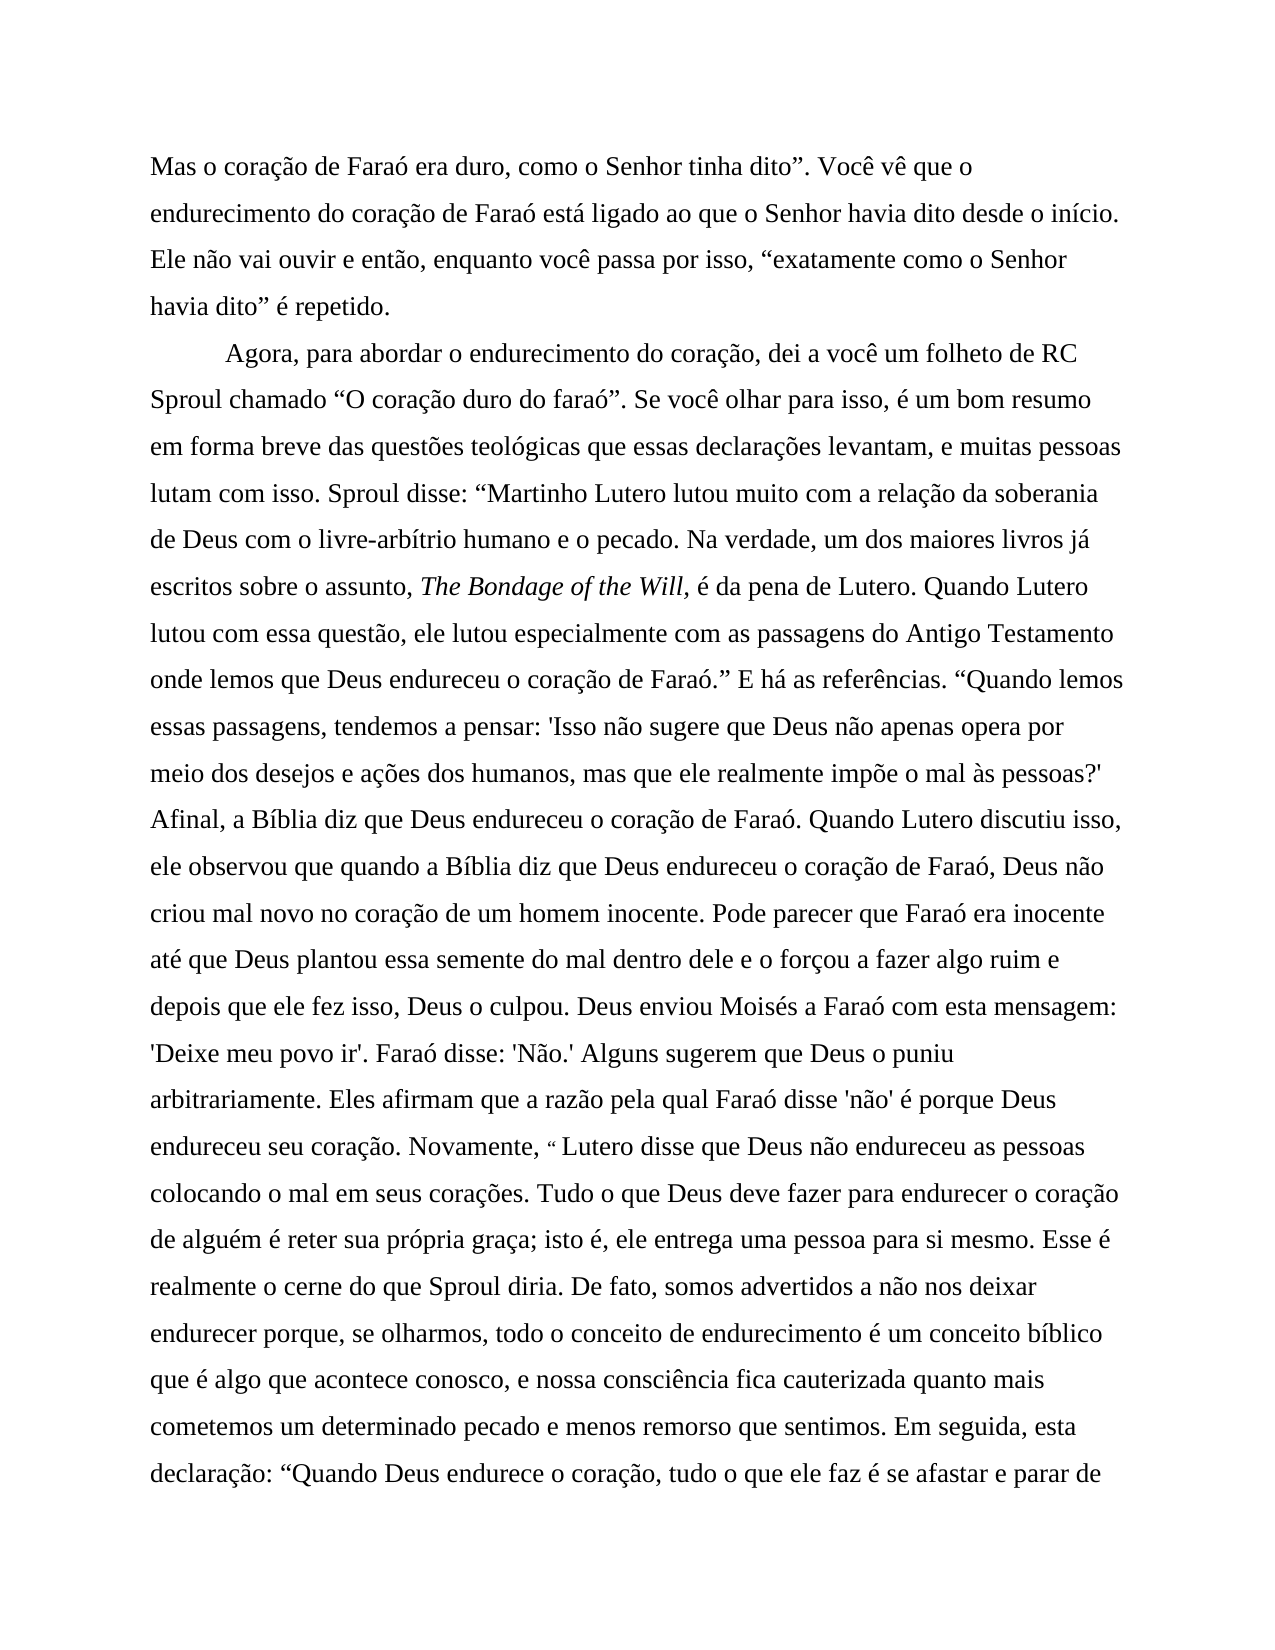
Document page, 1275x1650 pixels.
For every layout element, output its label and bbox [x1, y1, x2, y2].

text [150, 150, 1125, 1488]
